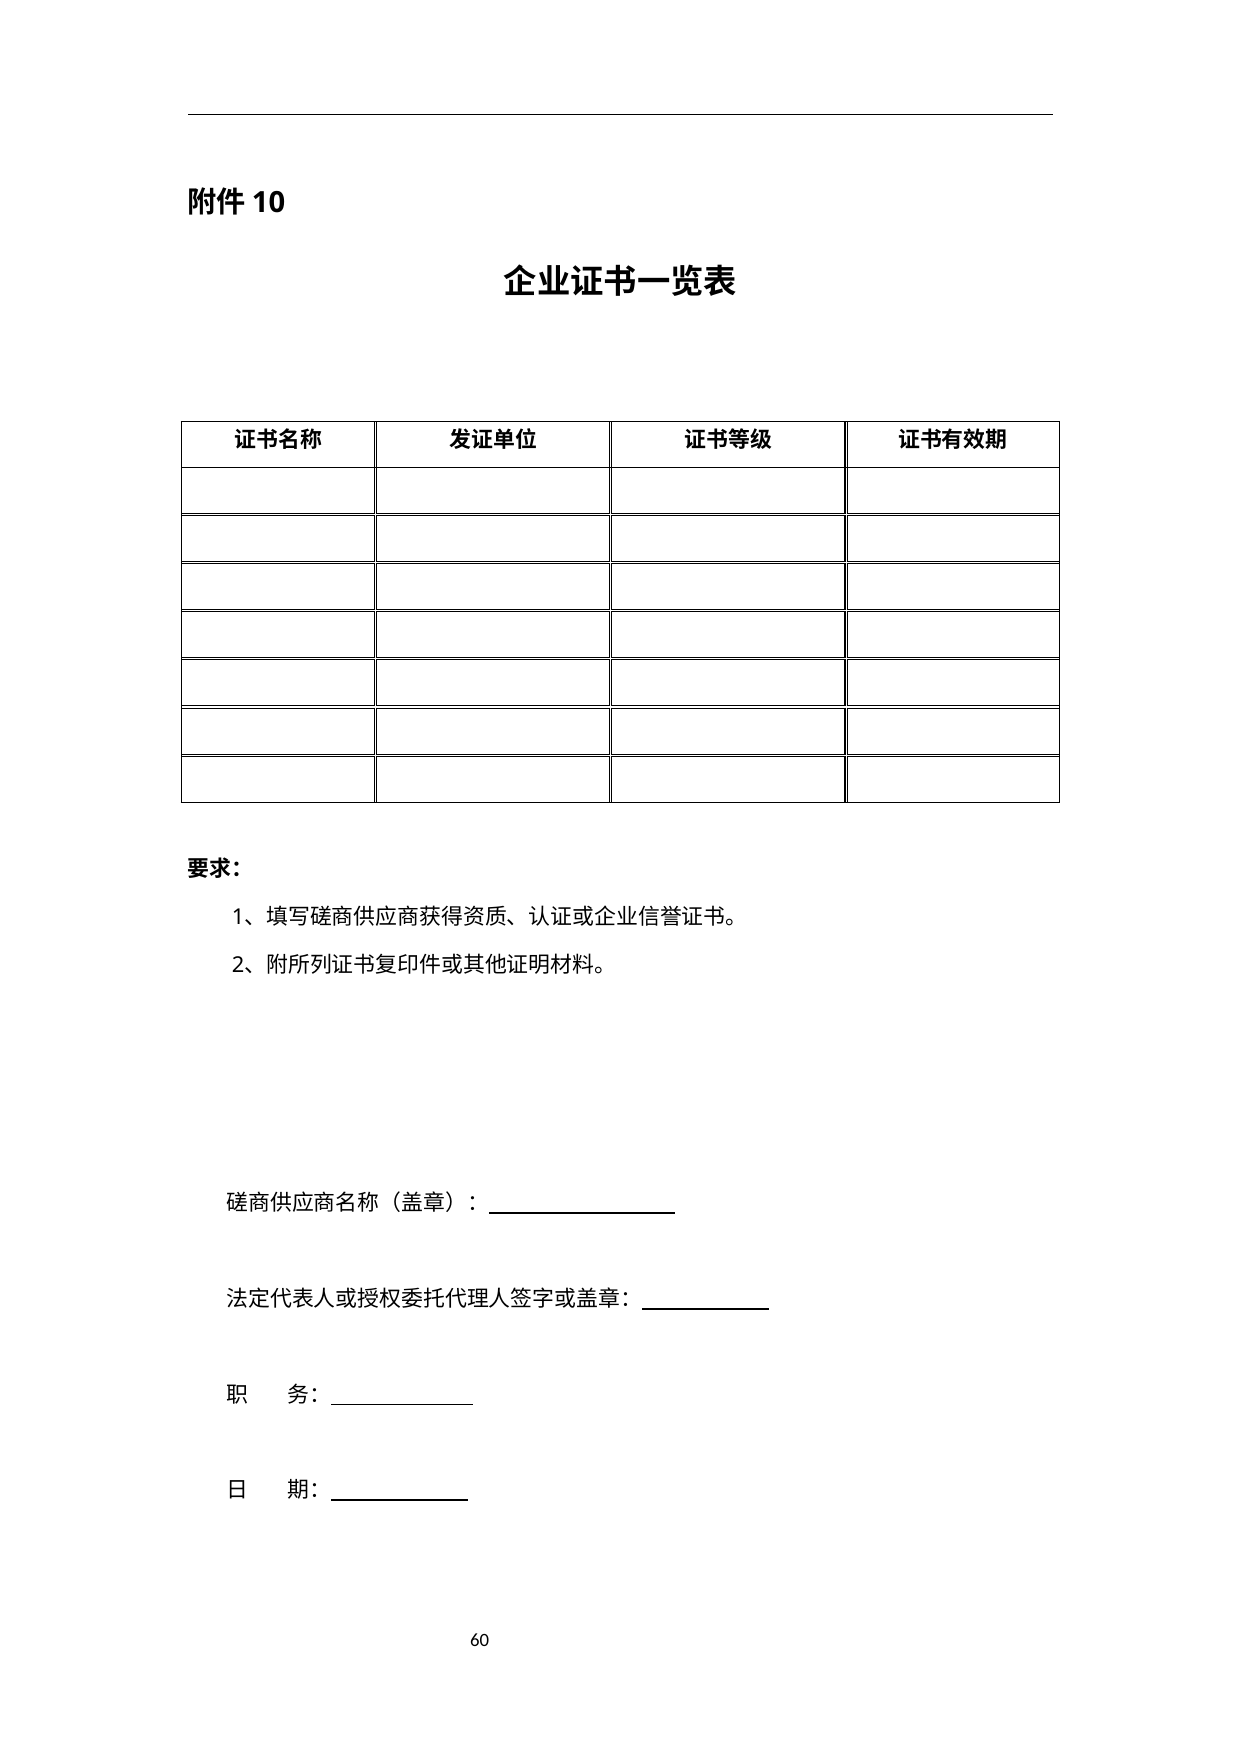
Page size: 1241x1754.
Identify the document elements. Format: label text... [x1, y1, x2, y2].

table_cell [848, 516, 1059, 561]
table_cell [182, 564, 374, 609]
table_header 证书有效期 [848, 422, 1059, 467]
table_cell [182, 468, 374, 513]
table_cell [377, 564, 609, 609]
table_cell [848, 757, 1059, 802]
table_cell [848, 660, 1059, 705]
table_cell [182, 660, 374, 705]
table_cell [612, 612, 844, 657]
table_cell [377, 660, 609, 705]
text 磋商供应商名称（盖章）： [187, 1185, 1053, 1217]
table_cell [377, 516, 609, 561]
table_header 证书等级 [612, 422, 844, 467]
table_header 发证单位 [377, 422, 609, 467]
table_cell [182, 709, 374, 753]
table_cell [848, 709, 1059, 753]
text 1、填写磋商供应商获得资质、认证或企业信誉证书。 [187, 898, 1053, 931]
table_cell [612, 468, 844, 513]
text 2、附所列证书复印件或其他证明材料。 [187, 947, 1053, 979]
text 职 务： [187, 1376, 1053, 1409]
table_cell [377, 757, 609, 802]
text 企业证书一览表 [187, 247, 1053, 312]
table_cell [612, 564, 844, 609]
table_cell [377, 468, 609, 513]
table_cell [848, 564, 1059, 609]
table_cell [377, 709, 609, 753]
text 附件10 [187, 178, 1053, 221]
table_cell [848, 612, 1059, 657]
table_cell [612, 516, 844, 561]
table_cell [612, 757, 844, 802]
table_cell [612, 709, 844, 753]
text 日 期： [187, 1472, 1053, 1504]
table_cell [182, 612, 374, 657]
table_cell [182, 516, 374, 561]
text 法定代表人或授权委托代理人签字或盖章： [187, 1280, 1053, 1313]
table_header 证书名称 [182, 422, 374, 467]
table_cell [377, 612, 609, 657]
table_cell [182, 757, 374, 802]
table_cell [848, 468, 1059, 513]
text 要求： [187, 850, 1053, 883]
table_cell [612, 660, 844, 705]
